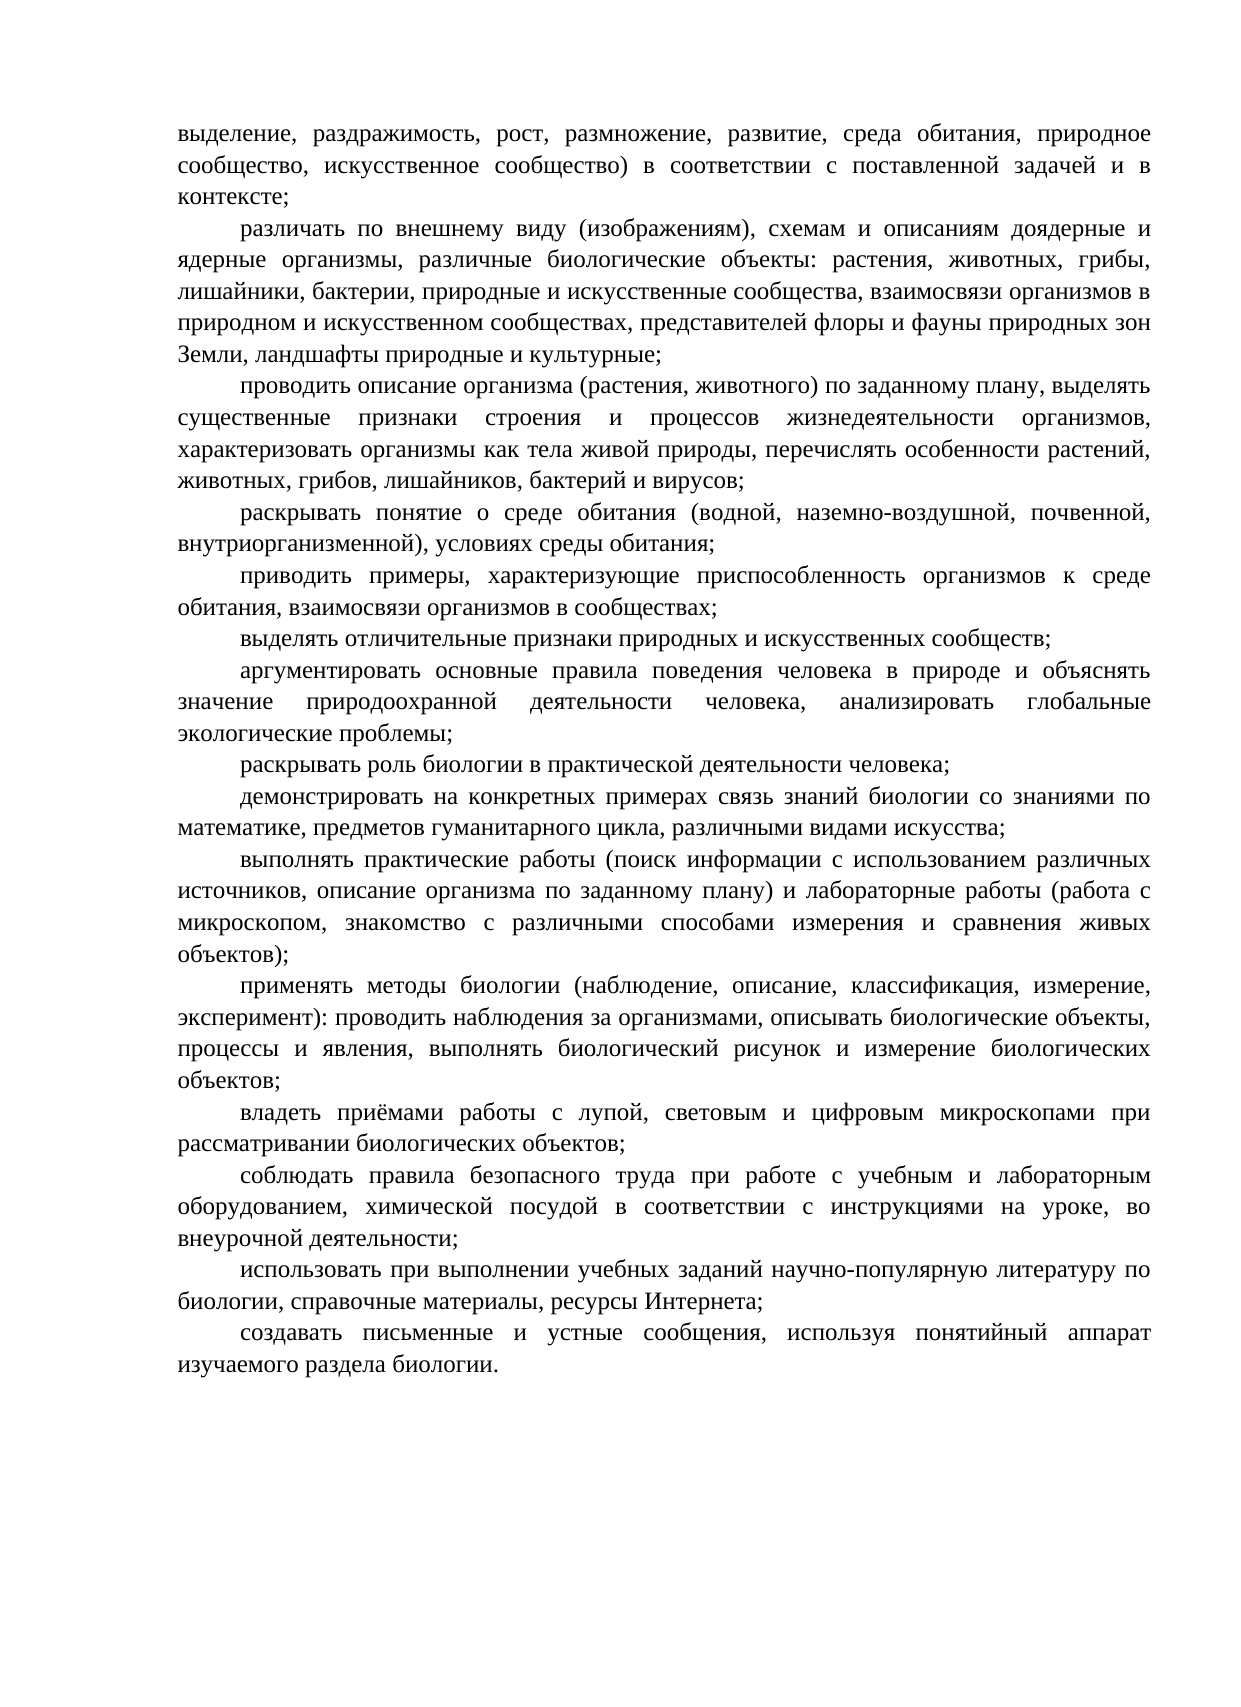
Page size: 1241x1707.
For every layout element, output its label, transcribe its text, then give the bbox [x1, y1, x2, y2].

text аргументировать основные правила поведения человека в природе и объяснять значение природоохранной деятельности человека, анализировать глобальные экологические проблемы; [177, 655, 1152, 747]
text демонстрировать на конкретных примерах связь знаний биологии со знаниями по математике, предметов гуманитарного цикла, различными видами искусства; [177, 781, 1152, 841]
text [177, 118, 1152, 210]
text применять методы биологии (наблюдение, описание, классификация, измерение, эксперимент): проводить наблюдения за организмами, описывать биологические объекты, процессы и явления, выполнять биологический рисунок и измерение биологических объектов; [177, 970, 1152, 1094]
text различать по внешнему виду (изображениям), схемам и описаниям доядерные и ядерные организмы, различные биологические объекты: растения, животных, грибы, лишайники, бактерии, природные и искусственные сообщества, взаимосвязи организмов в природном и искусственном сообществах, представителей флоры и фауны природных зон Земли, ландшафты природные и культурные; [177, 213, 1152, 368]
text выделять отличительные признаки природных и искусственных сообществ; [177, 623, 1152, 652]
text использовать при выполнении учебных заданий научно-популярную литературу по биологии, справочные материалы, ресурсы Интернета; [177, 1254, 1152, 1315]
text раскрывать понятие о среде обитания (водной, наземно-воздушной, почвенной, внутриорганизменной), условиях среды обитания; [177, 497, 1152, 557]
text раскрывать роль биологии в практической деятельности человека; [177, 749, 1152, 778]
text соблюдать правила безопасного труда при работе с учебным и лабораторным оборудованием, химической посудой в соответствии с инструкциями на уроке, во внеурочной деятельности; [177, 1160, 1152, 1252]
text приводить примеры, характеризующие приспособленность организмов к среде обитания, взаимосвязи организмов в сообществах; [177, 560, 1152, 620]
text владеть приёмами работы с лупой, световым и цифровым микроскопами при рассматривании биологических объектов; [177, 1097, 1152, 1157]
text проводить описание организма (растения, животного) по заданному плану, выделять существенные признаки строения и процессов жизнедеятельности организмов, характеризовать организмы как тела живой природы, перечислять особенности растений, животных, грибов, лишайников, бактерий и вирусов; [177, 371, 1152, 494]
text выполнять практические работы (поиск информации с использованием различных источников, описание организма по заданному плану) и лабораторные работы (работа с микроскопом, знакомство с различными способами измерения и сравнения живых объектов); [177, 844, 1152, 967]
text создавать письменные и устные сообщения, используя понятийный аппарат изучаемого раздела биологии. [177, 1317, 1152, 1378]
